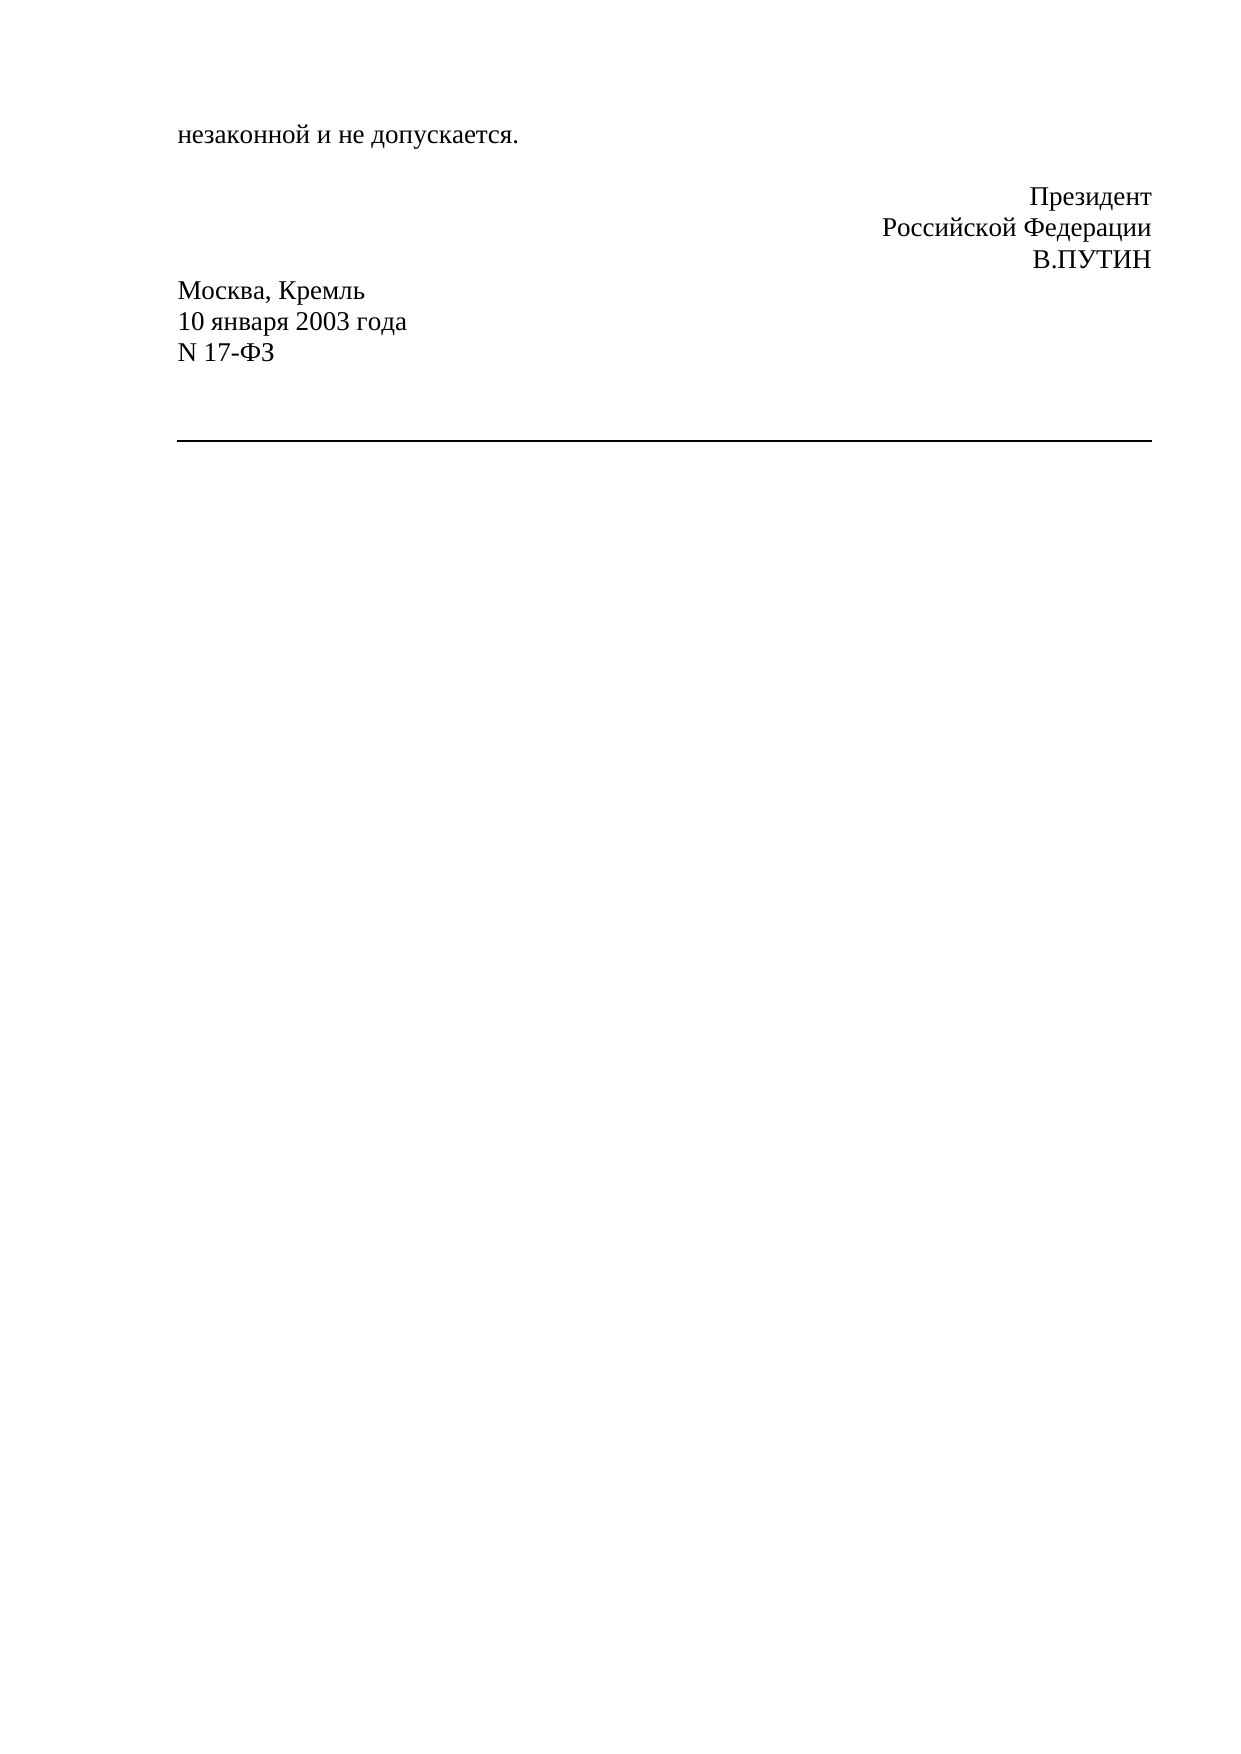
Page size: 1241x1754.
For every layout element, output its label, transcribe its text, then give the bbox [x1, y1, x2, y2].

text Москва, Кремль [177, 274, 1152, 305]
text 10 января 2003 года [177, 305, 1152, 336]
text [177, 118, 1152, 149]
text Российской Федерации [177, 212, 1152, 243]
text Президент [177, 180, 1152, 212]
text В.ПУТИН [177, 243, 1152, 274]
text N 17-ФЗ [177, 336, 1152, 367]
